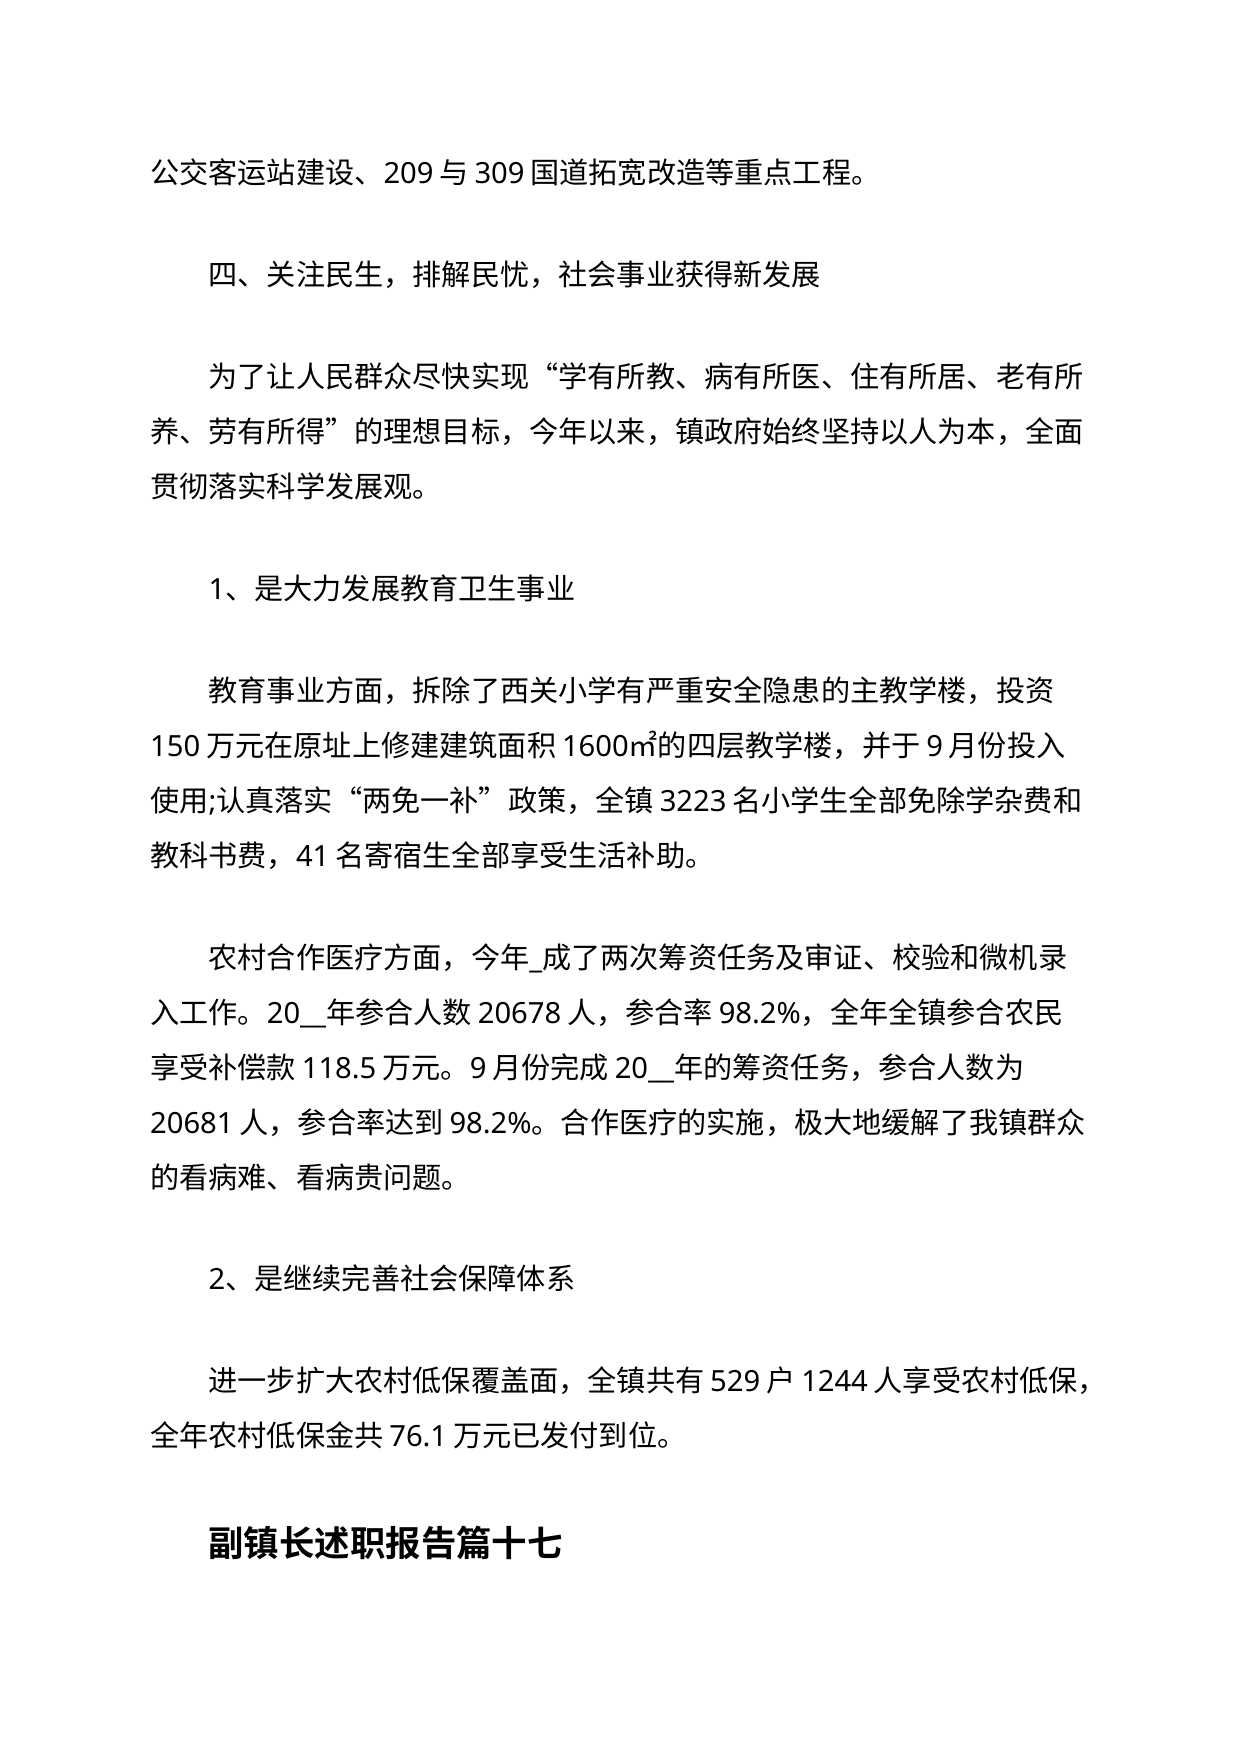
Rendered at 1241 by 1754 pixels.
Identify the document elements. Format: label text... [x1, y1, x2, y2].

text 进一步扩大农村低保覆盖面，全镇共有529户1244人享受农村低保，全年农村低保金共76.1万元已发付到位。 [150, 1358, 1090, 1455]
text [150, 150, 1090, 192]
text 农村合作医疗方面，今年_成了两次筹资任务及审证、校验和微机录入工作。20__年参合人数20678人，参合率98.2%，全年全镇参合农民享受补偿款118.5万元。9月份完成20__年的筹资任务，参合人数为20681人，参合率达到98.2%。合作医疗的实施，极大地缓解了我镇群众的看病难、看病贵问题。 [150, 934, 1090, 1196]
text 2、是继续完善社会保障体系 [150, 1256, 1090, 1298]
text 教育事业方面，拆除了西关小学有严重安全隐患的主教学楼，投资150万元在原址上修建建筑面积1600㎡的四层教学楼，并于9月份投入使用;认真落实“两免一补”政策，全镇3223名小学生全部免除学杂费和教科书费，41名寄宿生全部享受生活补助。 [150, 667, 1090, 874]
text 四、关注民生，排解民忧，社会事业获得新发展 [150, 252, 1090, 294]
text 副镇长述职报告篇十七 [150, 1515, 1090, 1566]
text 为了让人民群众尽快实现“学有所教、病有所医、住有所居、老有所养、劳有所得”的理想目标，今年以来，镇政府始终坚持以人为本，全面贯彻落实科学发展观。 [150, 354, 1090, 506]
text 1、是大力发展教育卫生事业 [150, 565, 1090, 608]
